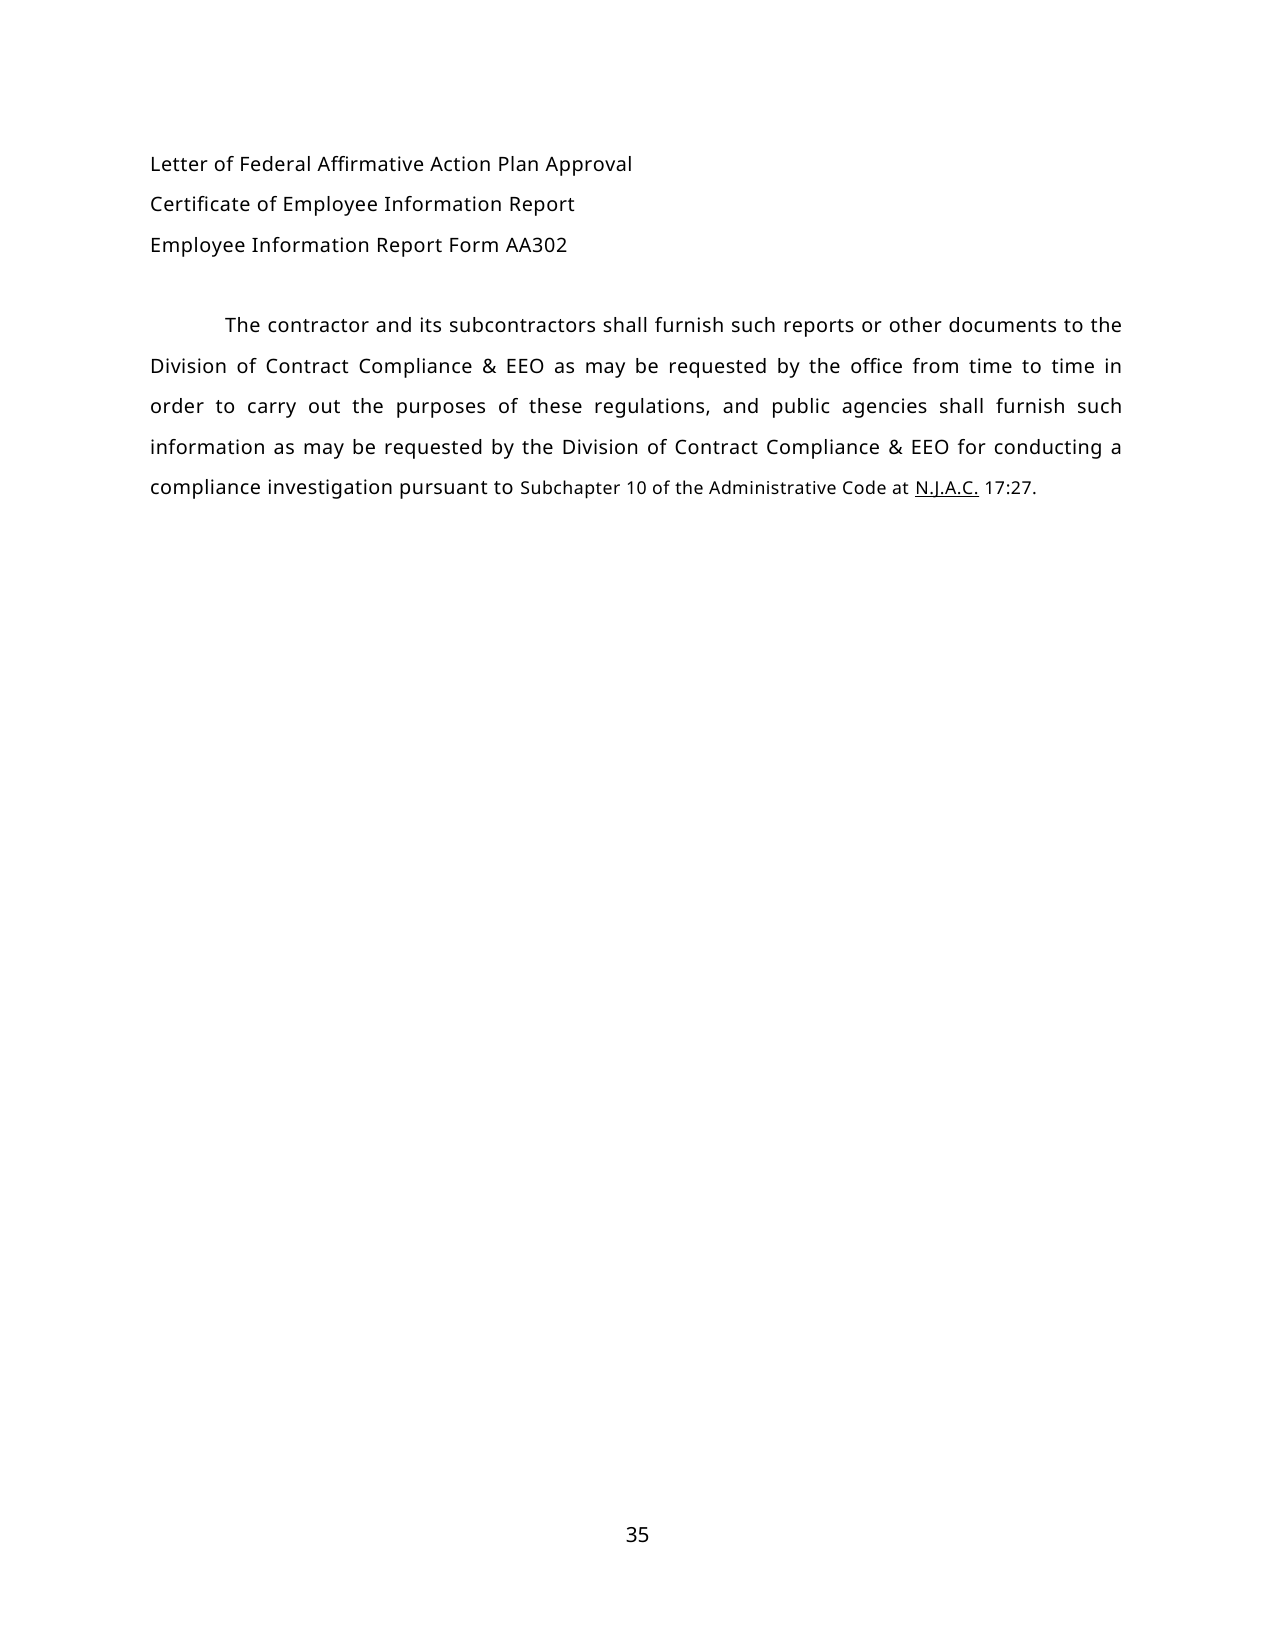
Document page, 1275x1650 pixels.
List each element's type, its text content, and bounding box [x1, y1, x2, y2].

text Letter of Federal Affirmative Action Plan Approval [150, 150, 1125, 177]
text The contractor and its subcontractors shall furnish such reports or other documents to the Division of Contract Compliance & EEO as may be requested by the office from time to time in order to carry out the purposes of these regulations, and public agencies shall furnish such information as may be requested by the Division of Contract Compliance & EEO for conducting a compliance investigation pursuant to Subchapter 10 of the Administrative Code at N.J.A.C. 17:27. [150, 312, 1125, 500]
text Employee Information Report Form AA302 [150, 231, 1125, 258]
text Certificate of Employee Information Report [150, 190, 1125, 217]
